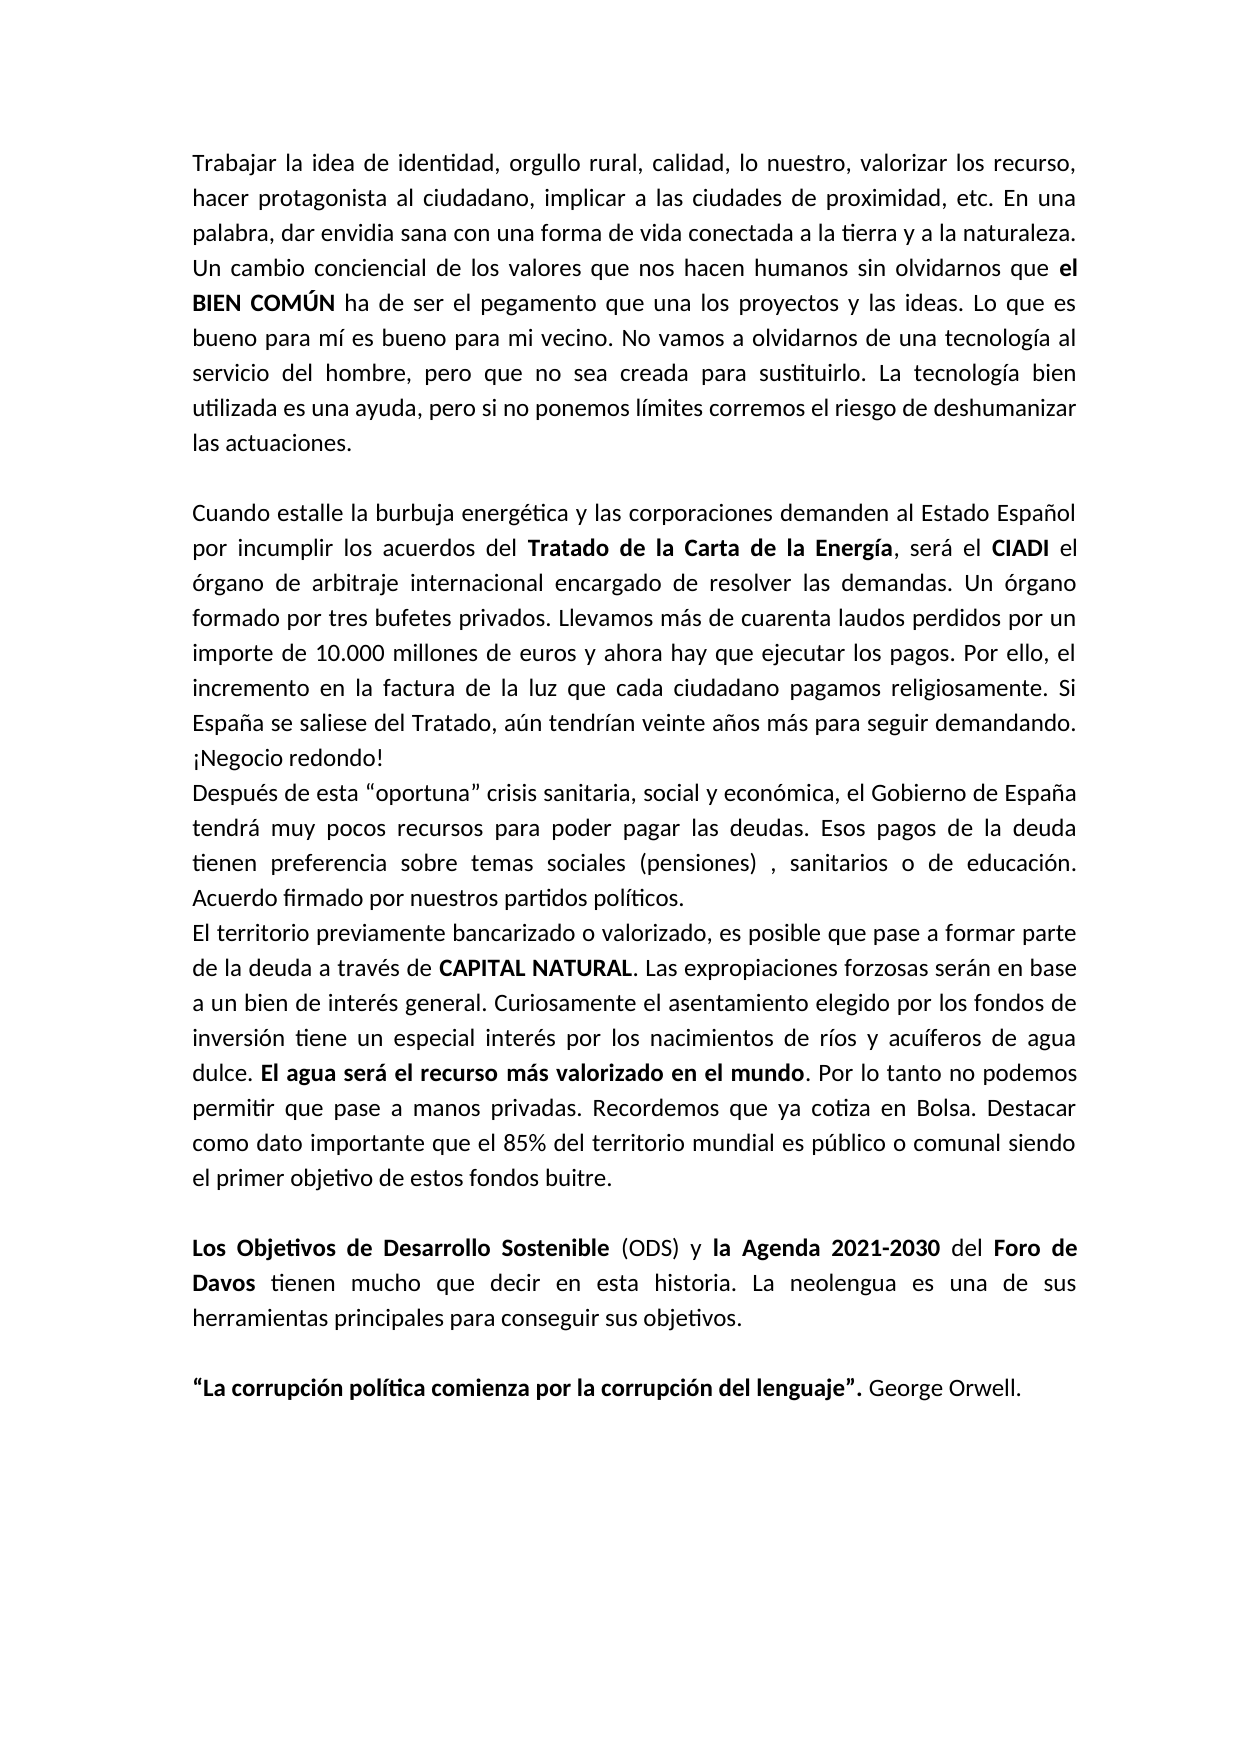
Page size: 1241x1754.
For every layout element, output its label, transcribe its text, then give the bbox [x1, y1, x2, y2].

list Cuando estalle la burbuja energética y las corporaciones demanden al Estado Español por incumplir los acuerdos del Tratado de la Carta de la Energía, será el CIADI el órgano de arbitraje internacional encargado de resolver las demandas. Un órgano formado por tres bufetes privados. Llevamos más de cuarenta laudos perdidos por un importe de 10.000 millones de euros y ahora hay que ejecutar los pagos. Por ello, el incremento en la factura de la luz que cada ciudadano pagamos religiosamente. Si España se saliese del Tratado, aún tendrían veinte años más para seguir demandando. ¡Negocio redondo! [192, 498, 1078, 773]
list “La corrupción política comienza por la corrupción del lenguaje”. George Orwell. [192, 1373, 1078, 1403]
list Después de esta “oportuna” crisis sanitaria, social y económica, el Gobierno de España tendrá muy pocos recursos para poder pagar las deudas. Esos pagos de la deuda tienen preferencia sobre temas sociales (pensiones) , sanitarios o de educación. Acuerdo firmado por nuestros partidos políticos. [192, 778, 1078, 913]
list Trabajar la idea de identidad, orgullo rural, calidad, lo nuestro, valorizar los recurso, hacer protagonista al ciudadano, implicar a las ciudades de proximidad, etc. En una palabra, dar envidia sana con una forma de vida conectada a la tierra y a la naturaleza. Un cambio conciencial de los valores que nos hacen humanos sin olvidarnos que el BIEN COMÚN ha de ser el pegamento que una los proyectos y las ideas. Lo que es bueno para mí es bueno para mi vecino. No vamos a olvidarnos de una tecnología al servicio del hombre, pero que no sea creada para sustituirlo. La tecnología bien utilizada es una ayuda, pero si no ponemos límites corremos el riesgo de deshumanizar las actuaciones. [192, 148, 1078, 458]
list El territorio previamente bancarizado o valorizado, es posible que pase a formar parte de la deuda a través de CAPITAL NATURAL. Las expropiaciones forzosas serán en base a un bien de interés general. Curiosamente el asentamiento elegido por los fondos de inversión tiene un especial interés por los nacimientos de ríos y acuíferos de agua dulce. El agua será el recurso más valorizado en el mundo. Por lo tanto no podemos permitir que pase a manos privadas. Recordemos que ya cotiza en Bolsa. Destacar como dato importante que el 85% del territorio mundial es público o comunal siendo el primer objetivo de estos fondos buitre. [192, 918, 1078, 1193]
list Los Objetivos de Desarrollo Sostenible (ODS) y la Agenda 2021-2030 del Foro de Davos tienen mucho que decir en esta historia. La neolengua es una de sus herramientas principales para conseguir sus objetivos. [192, 1233, 1078, 1333]
